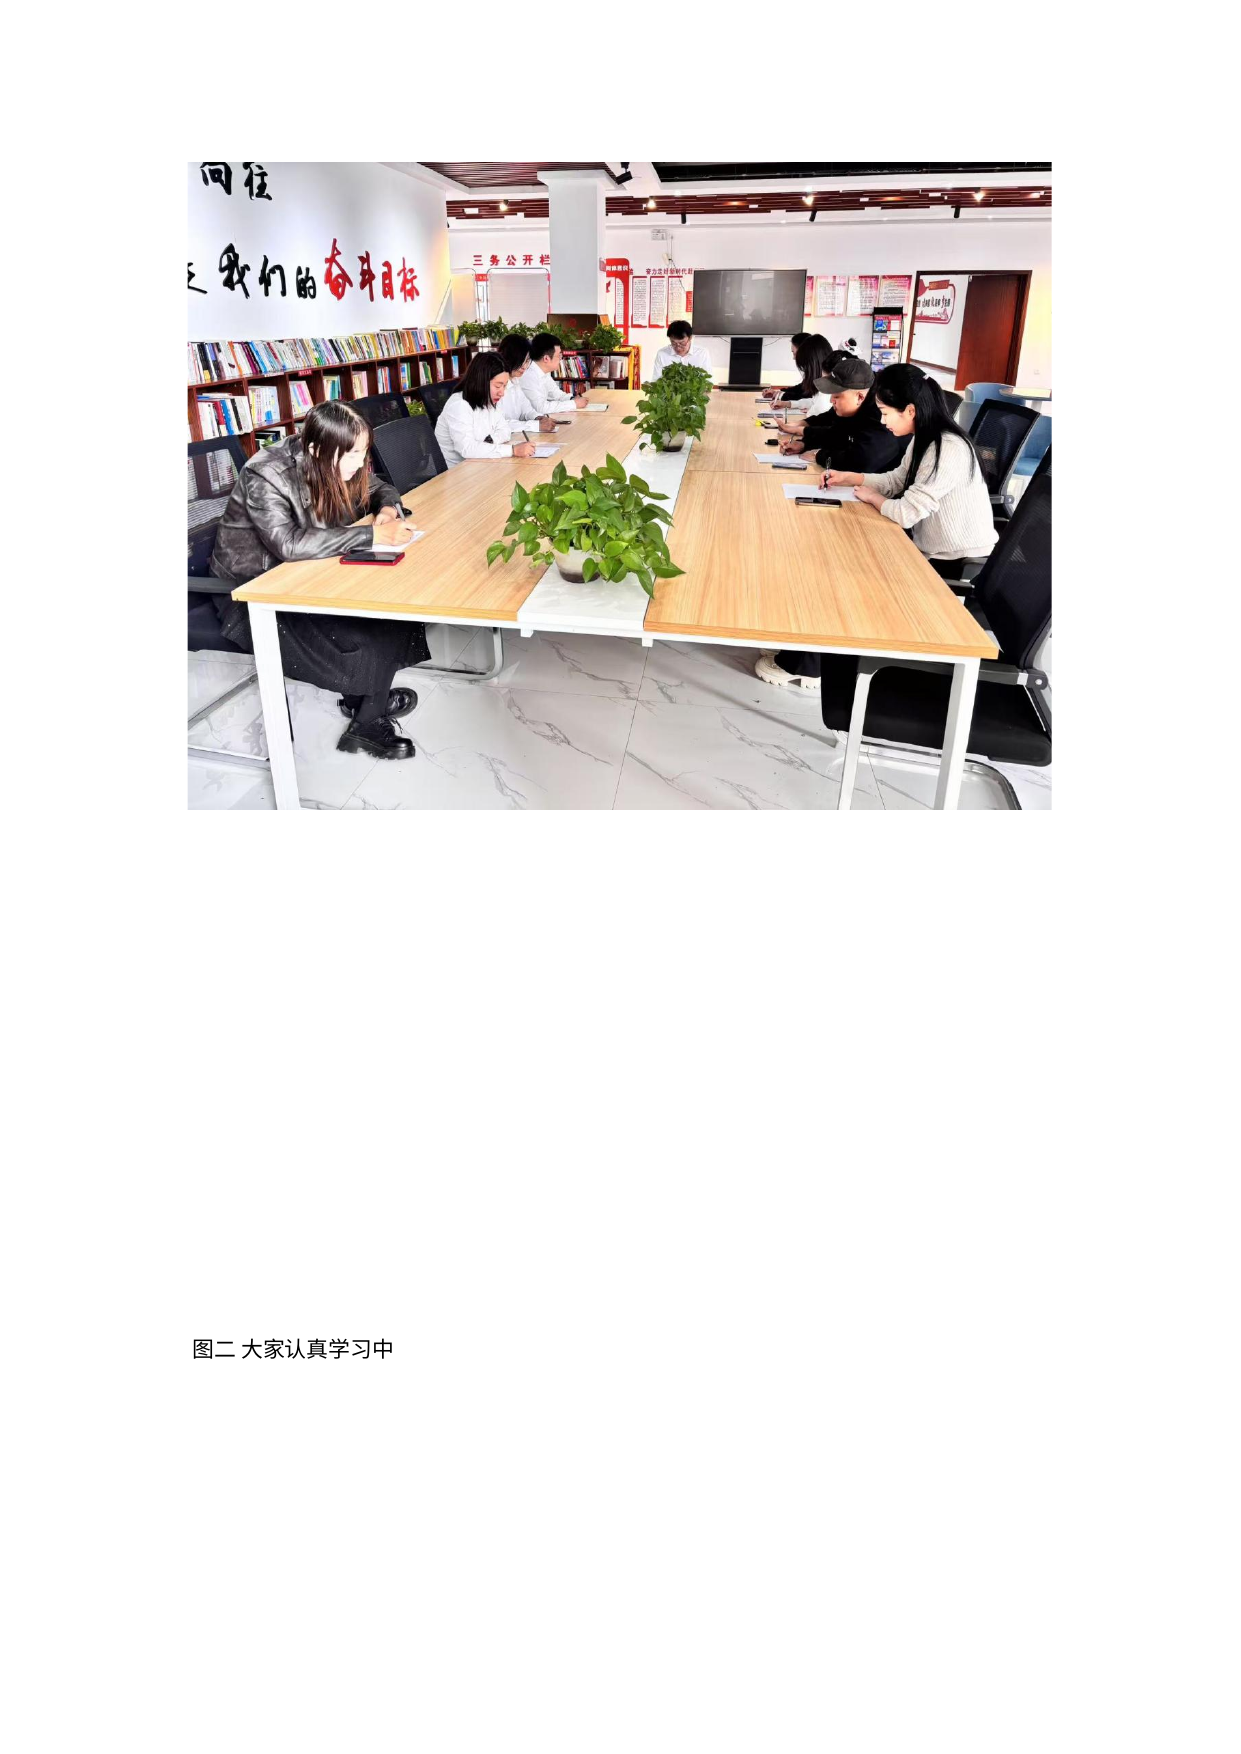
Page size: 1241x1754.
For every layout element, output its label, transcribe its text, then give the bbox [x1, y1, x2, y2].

picture [187, 162, 1052, 810]
text 图二 大家认真学习中 [187, 1332, 1053, 1364]
